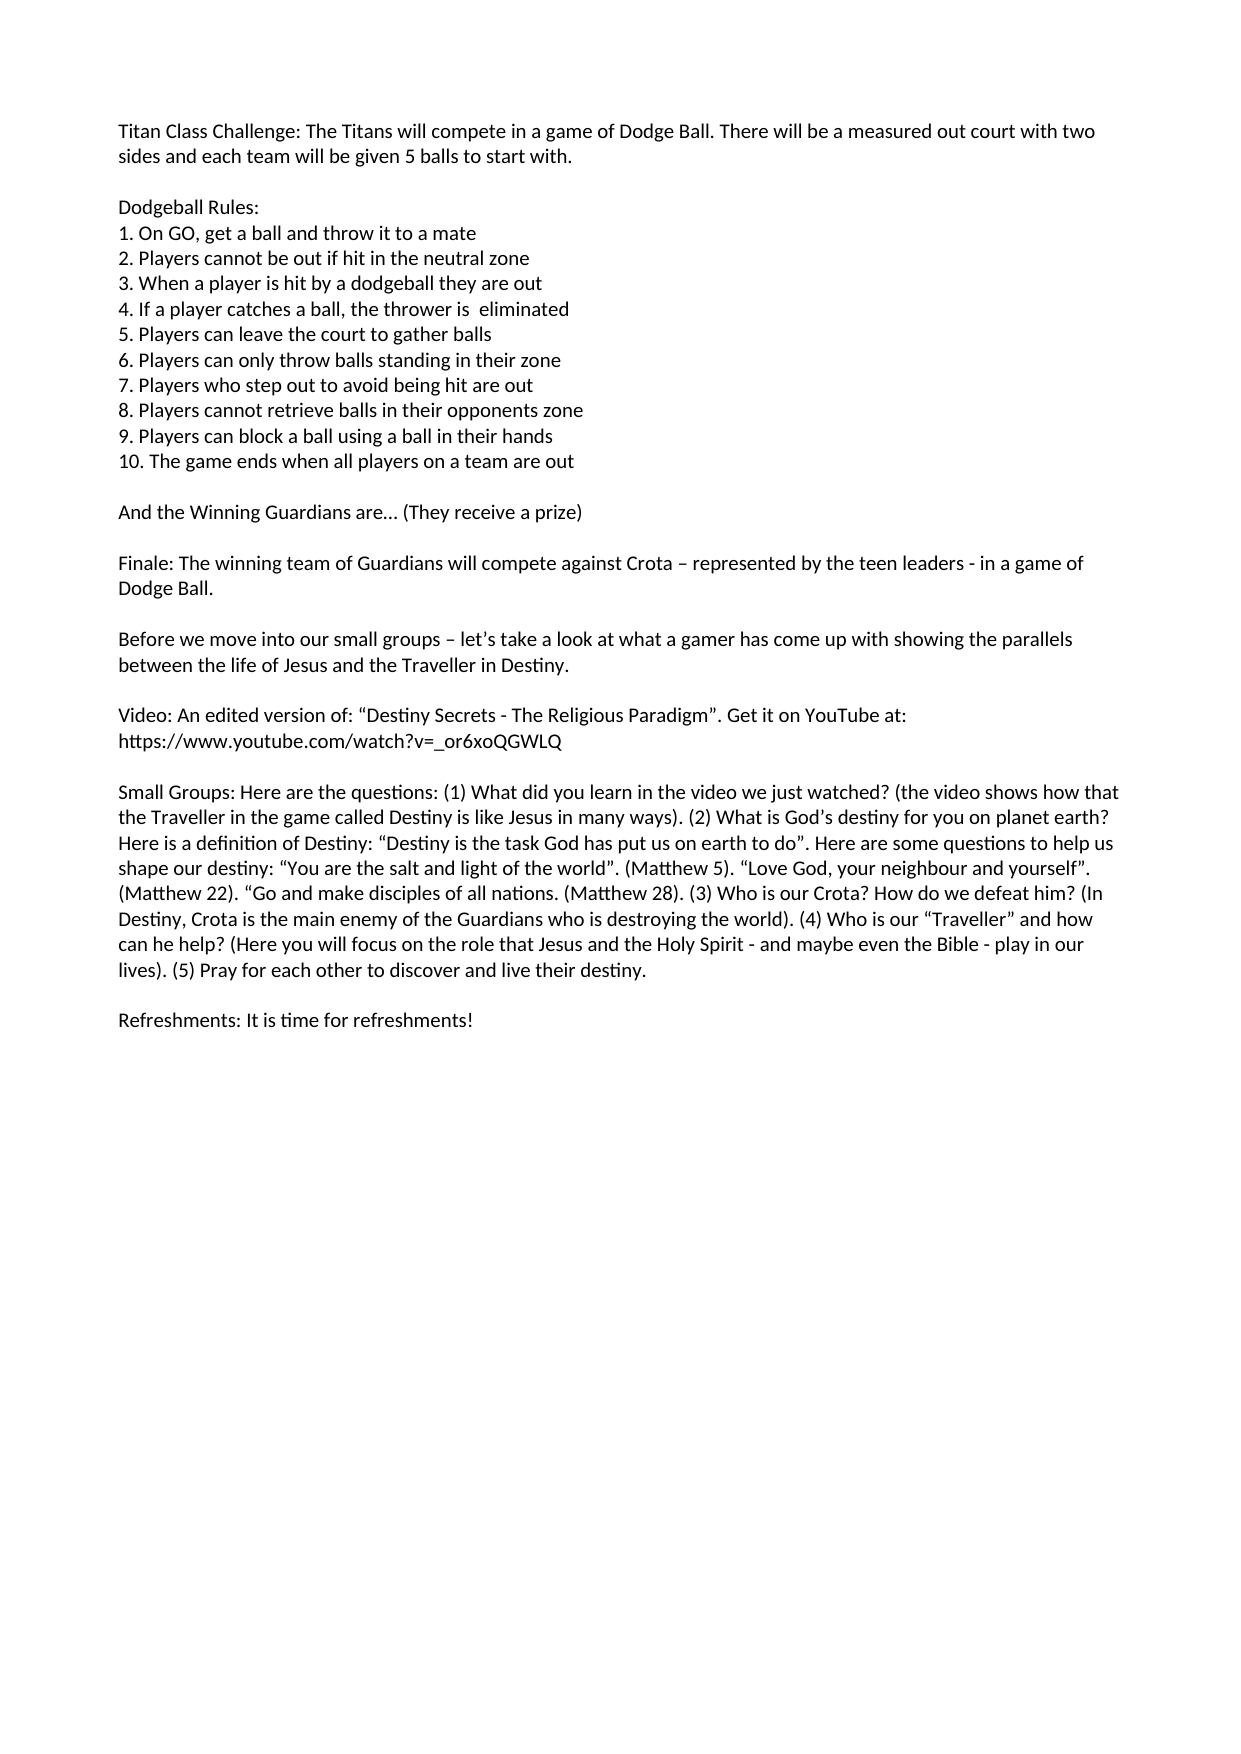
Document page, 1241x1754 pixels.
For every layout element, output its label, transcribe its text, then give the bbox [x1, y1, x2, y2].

text 5. Players can leave the court to gather balls [118, 321, 1122, 347]
text 9. Players can block a ball using a ball in their hands [118, 423, 1122, 448]
text Refreshments: It is time for refreshments! [118, 1008, 1122, 1033]
text Before we move into our small groups – let’s take a look at what a gamer has come up with showing the parallels between the life of Jesus and the Traveller in Destiny. [118, 626, 1122, 677]
text 7. Players who step out to avoid being hit are out [118, 372, 1122, 398]
text And the Winning Guardians are… (They receive a prize) [118, 499, 1122, 525]
text Dodgeball Rules: [118, 194, 1122, 220]
text 6. Players can only throw balls standing in their zone [118, 347, 1122, 372]
text 1. On GO, get a ball and throw it to a mate [118, 220, 1122, 245]
text 4. If a player catches a ball, the thrower is eliminated [118, 296, 1122, 321]
text Titan Class Challenge: The Titans will compete in a game of Dodge Ball. There will be a measured out court with two sides and each team will be given 5 balls to start with. [118, 118, 1122, 169]
text 2. Players cannot be out if hit in the neutral zone [118, 245, 1122, 271]
text 3. When a player is hit by a dodgeball they are out [118, 271, 1122, 296]
text Finale: The winning team of Guardians will compete against Crota – represented by the teen leaders - in a game of Dodge Ball. [118, 550, 1122, 601]
text Small Groups: Here are the questions: (1) What did you learn in the video we just watched? (the video shows how that the Traveller in the game called Destiny is like Jesus in many ways). (2) What is God’s destiny for you on planet earth? Here is a definition of Destiny: “Destiny is the task God has put us on earth to do”. Here are some questions to help us shape our destiny: “You are the salt and light of the world”. (Matthew 5). “Love God, your neighbour and yourself”. (Matthew 22). “Go and make disciples of all nations. (Matthew 28). (3) Who is our Crota? How do we defeat him? (In Destiny, Crota is the main enemy of the Guardians who is destroying the world). (4) Who is our “Traveller” and how can he help? (Here you will focus on the role that Jesus and the Holy Spirit - and maybe even the Bible - play in our lives). (5) Pray for each other to discover and live their destiny. [118, 779, 1122, 982]
text 10. The game ends when all players on a team are out [118, 448, 1122, 474]
text 8. Players cannot retrieve balls in their opponents zone [118, 398, 1122, 423]
text Video: An edited version of: “Destiny Secrets - The Religious Paradigm”. Get it on YouTube at: https://www.youtube.com/watch?v=_or6xoQGWLQ [118, 703, 1122, 753]
